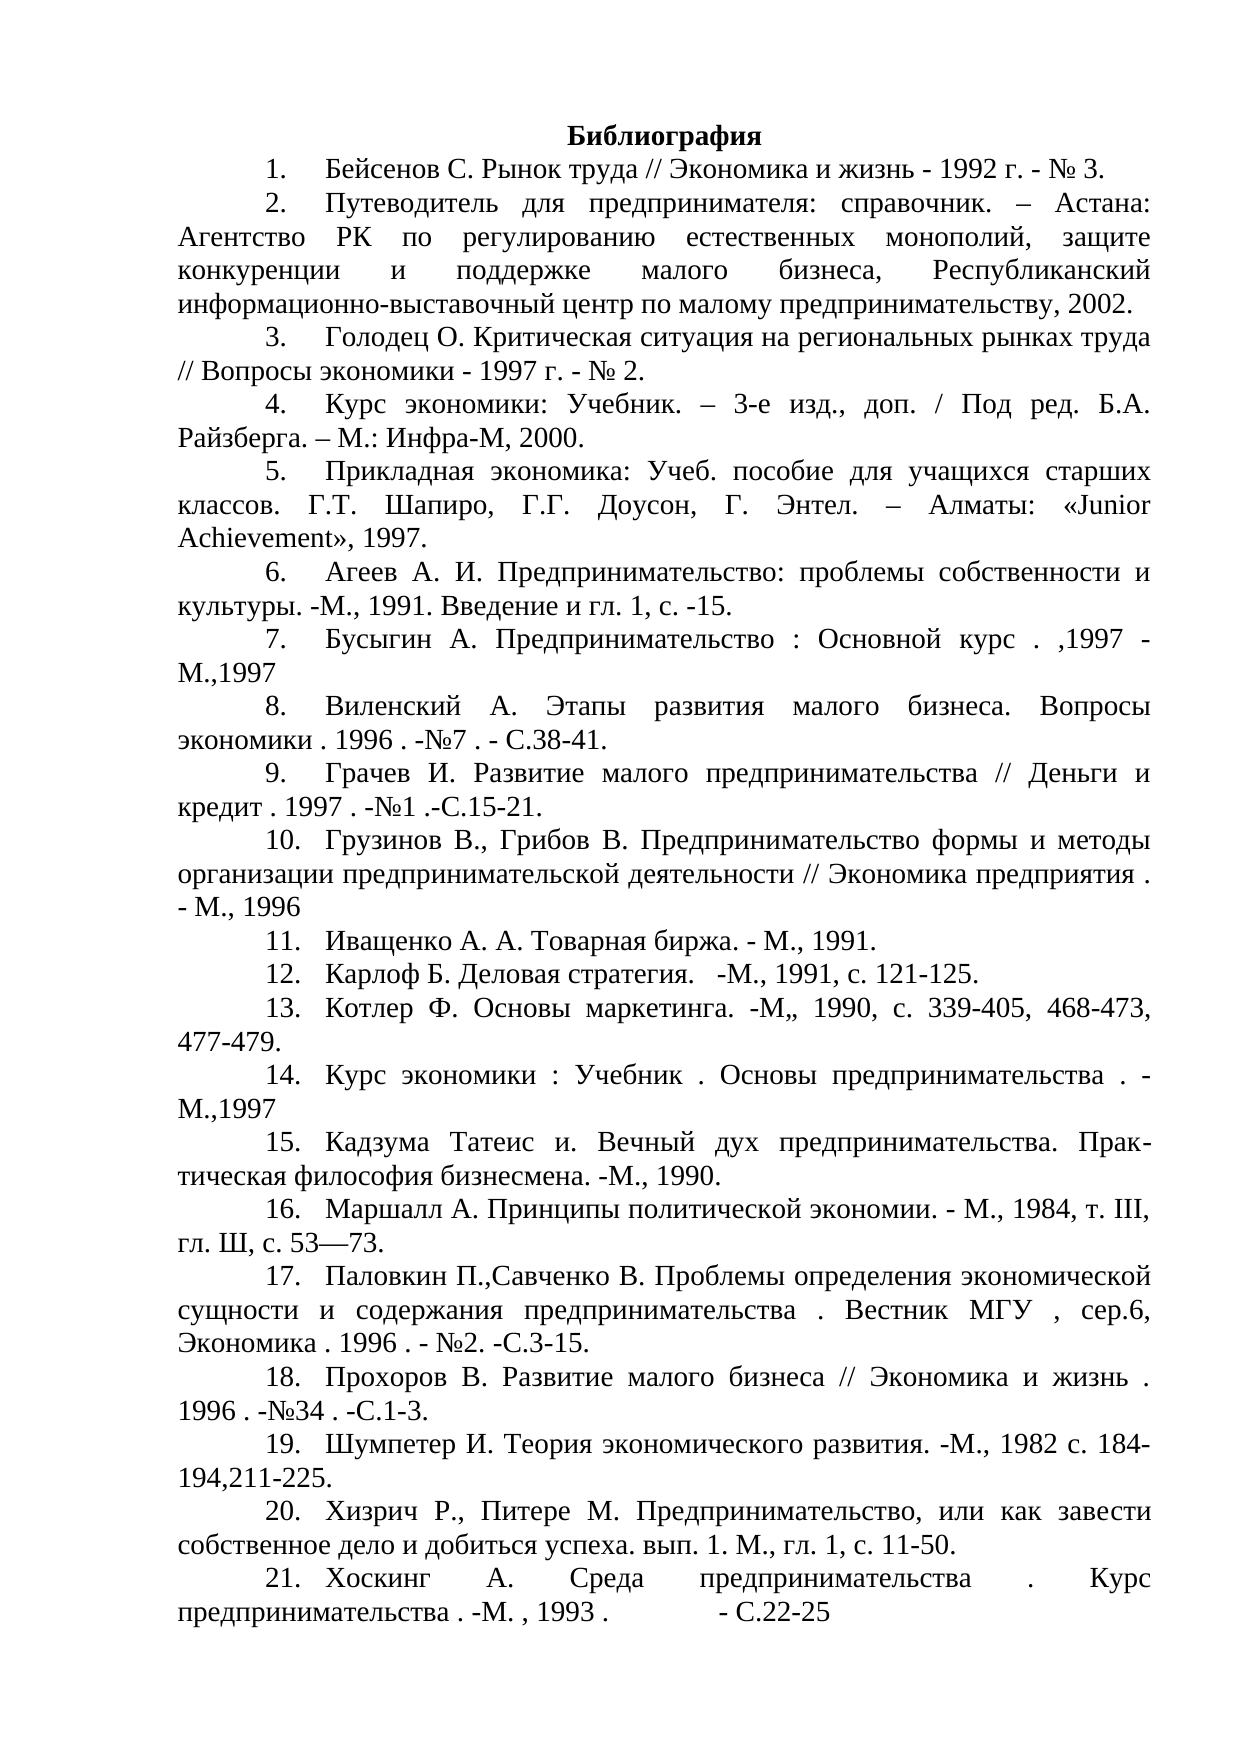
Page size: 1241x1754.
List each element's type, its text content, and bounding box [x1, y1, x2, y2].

list Иващенко А. А. Товарная биржа. - М., 1991. [177, 923, 1152, 957]
list Путеводитель для предпринимателя: справочник. – Астана: Агентство РК по регулированию естественных монополий, защите конкуренции и поддержке малого бизнеса, Республиканский информационно-выставочный центр по малому предпринимательству, 2002. [177, 185, 1152, 319]
list Грузинов В., Грибов В. Предпринимательство формы и методы организации предпринимательской деятельности // Экономика предприятия . - М., 1996 [177, 822, 1152, 923]
list Голодец О. Критическая ситуация на региональных рынках труда // Вопросы экономики - 1997 г. - № 2. [177, 319, 1152, 386]
list Курс экономики : Учебник . Основы предпринимательства . - М.,1997 [177, 1057, 1152, 1124]
list Бейсенов С. Рынок труда // Экономика и жизнь - 1992 г. - № 3. [177, 152, 1152, 185]
list Виленский А. Этапы развития малого бизнеса. Вопросы экономики . 1996 . -№7 . - С.38-41. [177, 688, 1152, 755]
text Библиография [177, 118, 1152, 152]
list Грачев И. Развитие малого предпринимательства // Деньги и кредит . 1997 . -№1 .-С.15-21. [177, 755, 1152, 822]
list Кадзума Татеис и. Вечный дух предпринимательства. Практическая философия бизнесмена. -М., 1990. [177, 1124, 1152, 1191]
list Курс экономики: Учебник. – 3-е изд., доп. / Под ред. Б.А. Райзберга. – М.: Инфра-М, 2000. [177, 386, 1152, 453]
list Хоскинг А. Среда предпринимательства . Курс предпринимательства . -М. , 1993 . - С.22-25 [177, 1560, 1152, 1627]
list Хизрич Р., Питере М. Предпринимательство, или как завести собственное дело и добиться успеха. вып. 1. М., гл. 1, с. 11-50. [177, 1493, 1152, 1560]
list Карлоф Б. Деловая стратегия. -М., 1991, с. 121-125. [177, 957, 1152, 990]
list Котлер Ф. Основы маркетинга. -М„ 1990, с. 339-405, 468-473, 477-479. [177, 990, 1152, 1057]
list Шумпетер И. Теория экономического развития. -М., 1982 с. 184-194,211-225. [177, 1426, 1152, 1493]
list Прохоров В. Развитие малого бизнеса // Экономика и жизнь . 1996 . -№34 . -С.1-3. [177, 1359, 1152, 1426]
list Прикладная экономика: Учеб. пособие для учащихся старших классов. Г.Т. Шапиро, Г.Г. Доусон, Г. Энтел. – Алматы: «Junior Achievement», 1997. [177, 453, 1152, 554]
list Бусыгин А. Предпринимательство : Основной курс . ,1997 -М.,1997 [177, 621, 1152, 688]
list Маршалл А. Принципы политической экономии. - М., 1984, т. III, гл. Ш, с. 53—73. [177, 1191, 1152, 1258]
list Паловкин П.,Савченко В. Проблемы определения экономической сущности и содержания предпринимательства . Вестник МГУ , сер.6, Экономика . 1996 . - №2. -С.3-15. [177, 1258, 1152, 1359]
list Агеев А. И. Предпринимательство: проблемы собственности и культуры. -М., 1991. Введение и гл. 1, с. -15. [177, 554, 1152, 621]
